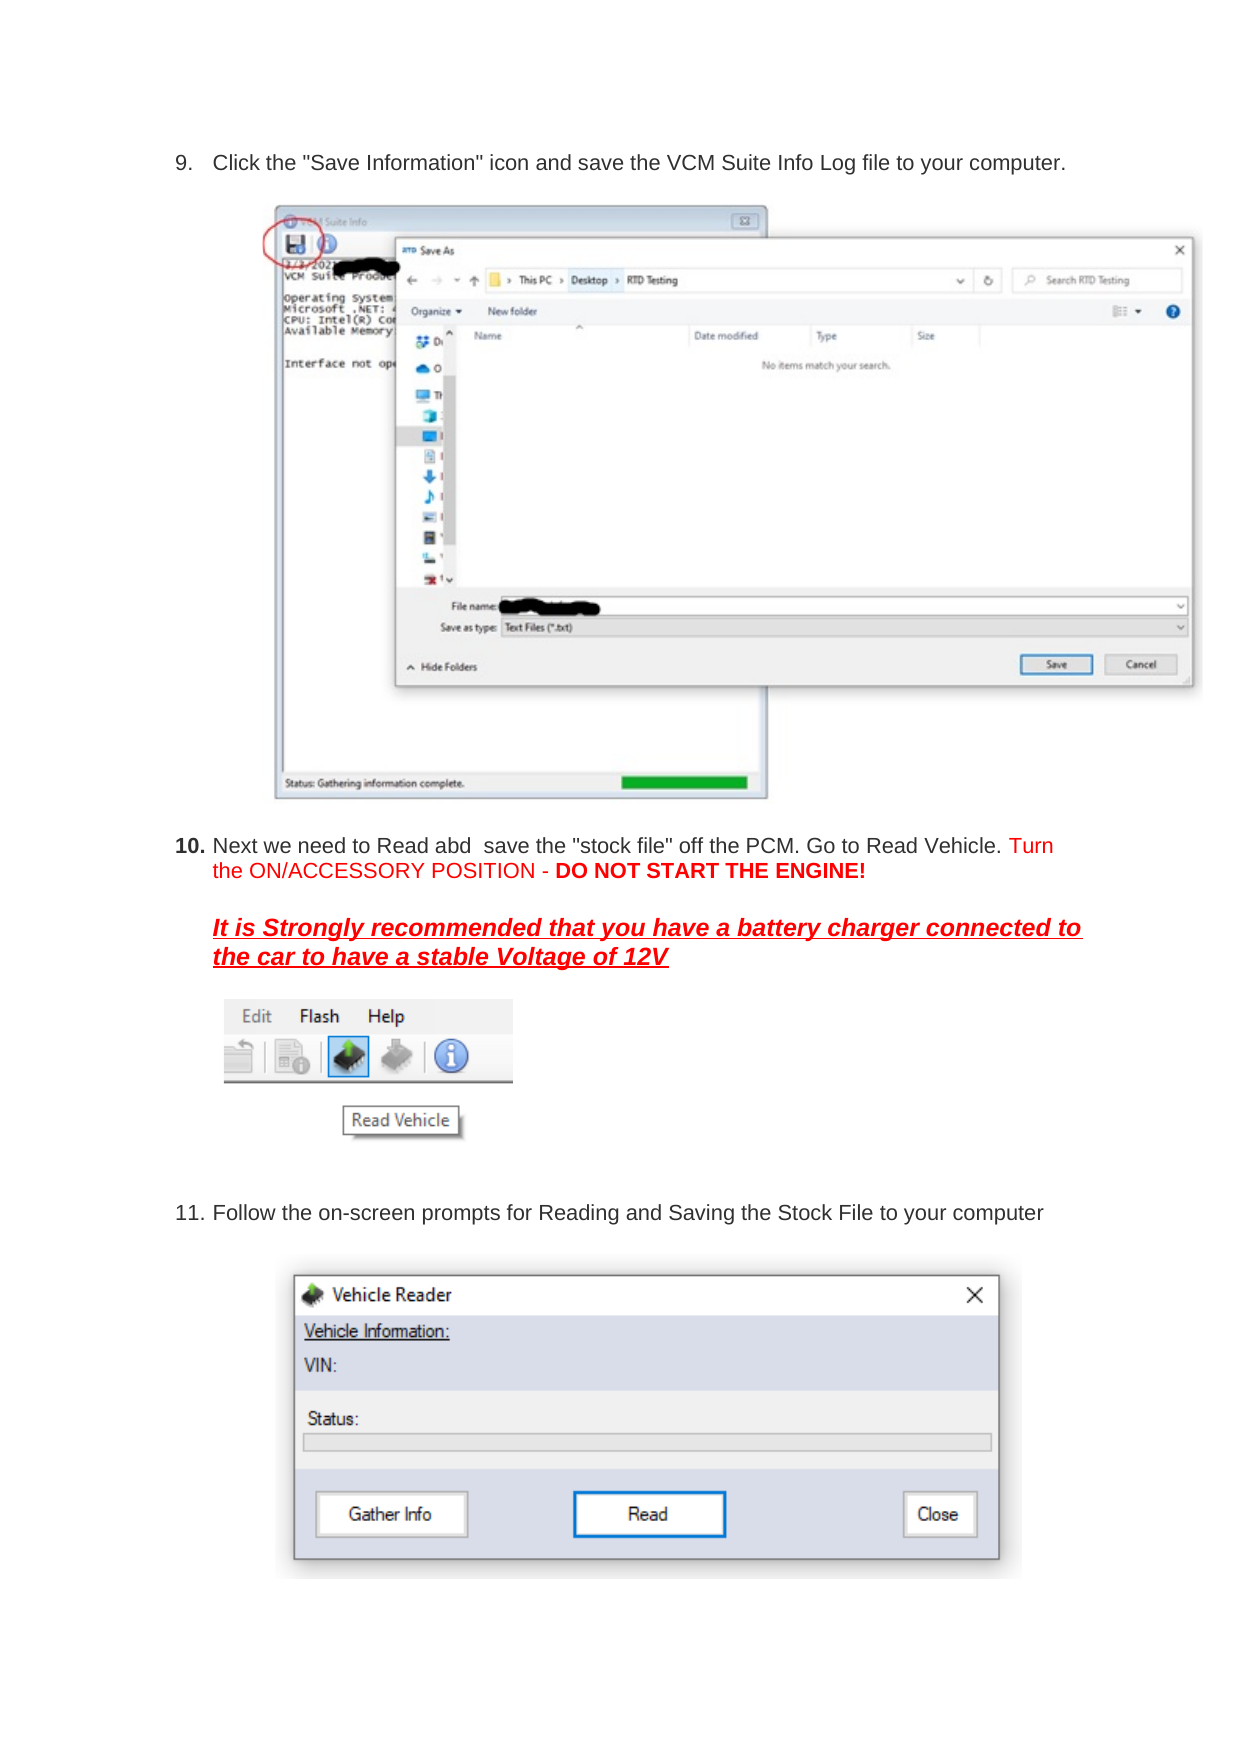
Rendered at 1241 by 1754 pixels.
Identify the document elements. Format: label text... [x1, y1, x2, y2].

picture [223, 999, 513, 1171]
picture [275, 1254, 1022, 1579]
list Next we need to Read abd save the "stock file" off the PCM. Go to Read Vehicle. Turn the ON/ACCESSORY POSITION - DO NOT START THE ENGINE! [175, 833, 1090, 884]
list Follow the on-screen prompts for Reading and Saving the Stock File to your computer [175, 1200, 1090, 1225]
text It is Strongly recommended that you have a battery charger connected to the car to have a stable Voltage of 12V [212, 913, 1090, 970]
picture [262, 204, 1203, 804]
list Click the "Save Information" icon and save the VCM Suite Info Log file to your computer. [175, 150, 1090, 175]
